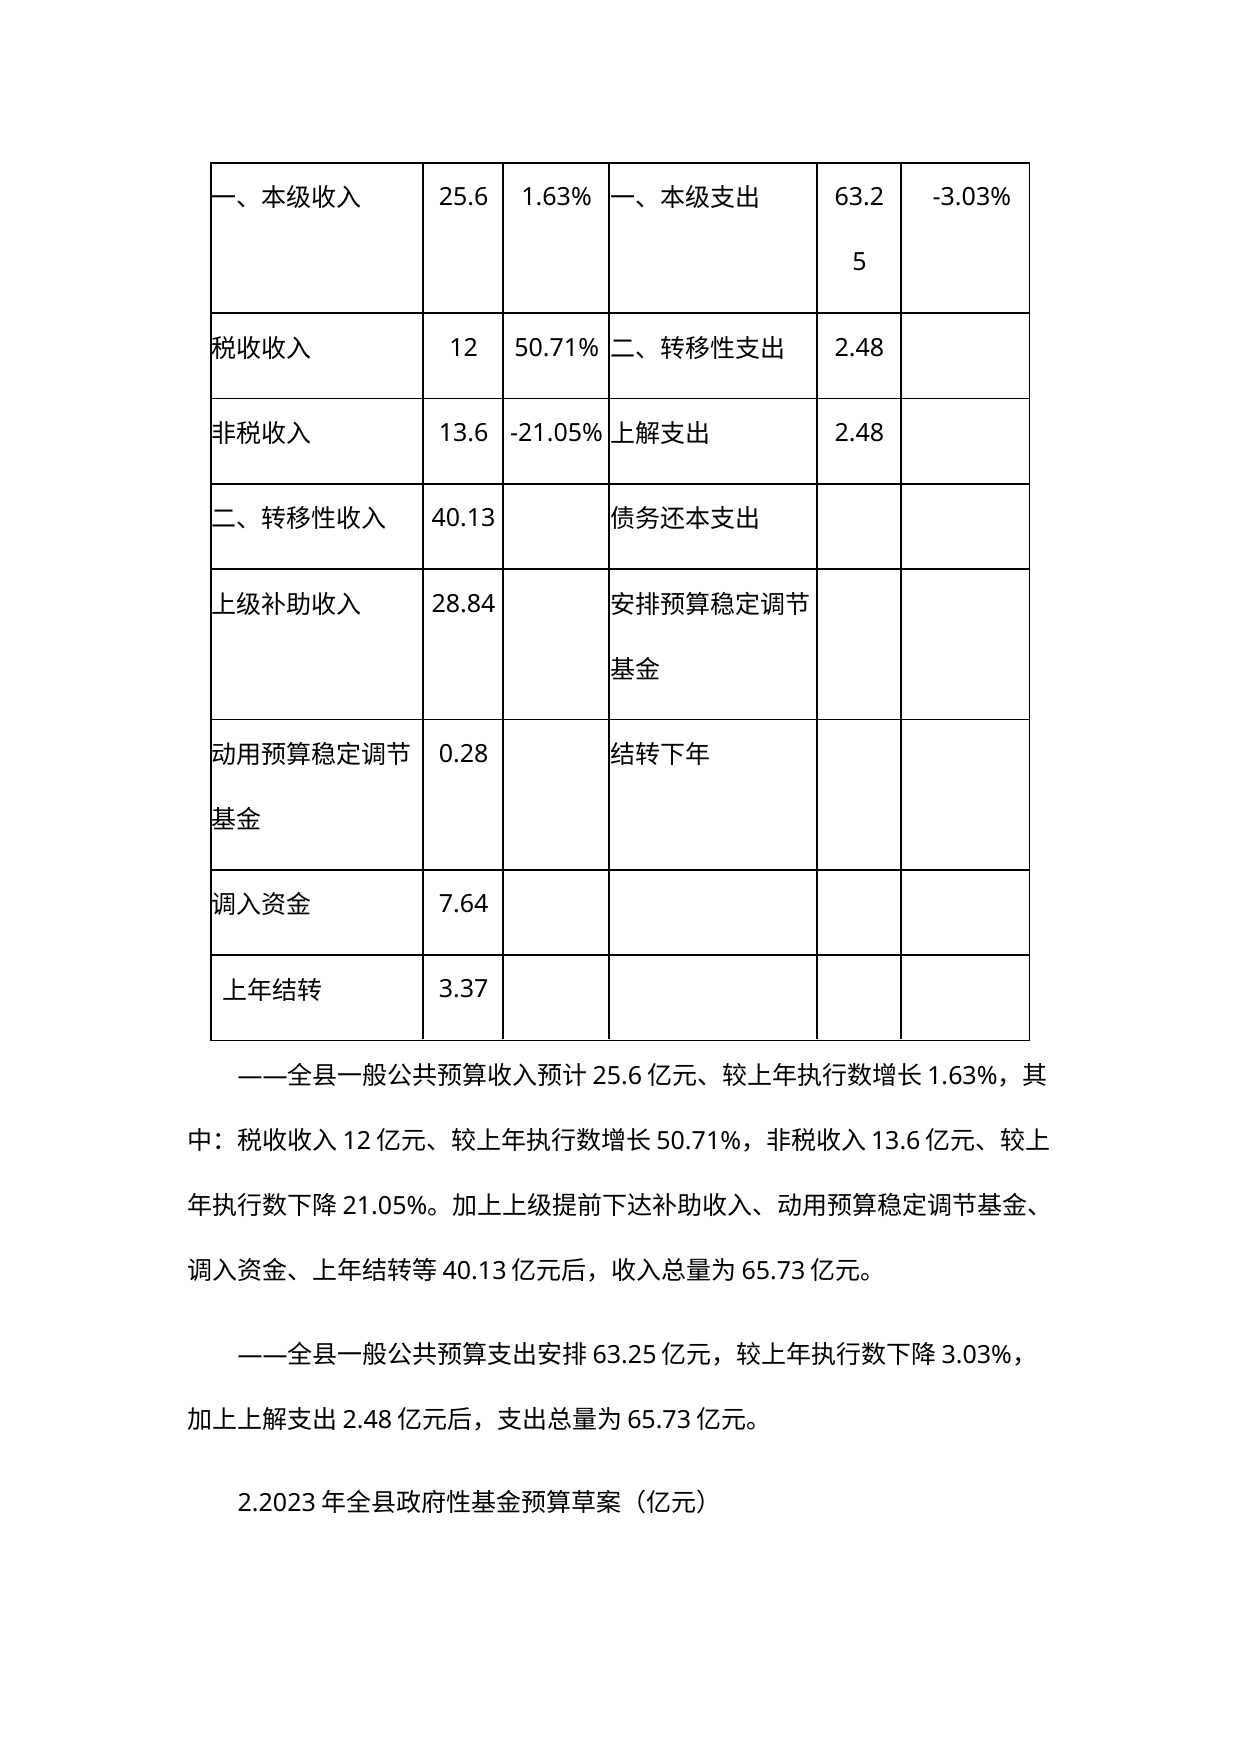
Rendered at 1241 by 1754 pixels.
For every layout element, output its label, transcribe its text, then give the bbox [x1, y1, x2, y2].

table_cell [818, 720, 900, 869]
table_cell 上解支出 [610, 399, 816, 483]
table_cell 上级补助收入 [212, 570, 422, 718]
table_cell [902, 871, 1029, 954]
table_cell [504, 956, 608, 1039]
table_cell 二、转移性收入 [212, 485, 422, 568]
table_cell 1.63% [504, 164, 608, 312]
table_cell 上年结转 [212, 956, 422, 1039]
table_cell 2.48 [818, 314, 900, 398]
table_cell [818, 485, 900, 568]
table_cell 0.28 [424, 720, 502, 869]
table_cell -21.05% [504, 399, 608, 483]
table_cell [902, 720, 1029, 869]
table_cell [504, 871, 608, 954]
table_cell [902, 956, 1029, 1039]
table_cell [504, 485, 608, 568]
table_cell 安排预算稳定调节基金 [610, 570, 816, 718]
text ——全县一般公共预算支出安排63.25亿元，较上年执行数下降3.03%，加上上解支出2.48亿元后，支出总量为65.73亿元。 [187, 1320, 1053, 1450]
table_cell [610, 956, 816, 1039]
table_cell 7.64 [424, 871, 502, 954]
table_cell 非税收入 [212, 399, 422, 483]
table_cell 税收收入 [212, 314, 422, 398]
table_cell [610, 871, 816, 954]
table_cell [818, 570, 900, 718]
table_cell 调入资金 [212, 871, 422, 954]
table_cell [504, 570, 608, 718]
table_cell 50.71% [504, 314, 608, 398]
table_cell -3.03% [902, 164, 1029, 312]
table_cell 债务还本支出 [610, 485, 816, 568]
table_cell 63.25 [818, 164, 900, 312]
table_cell 3.37 [424, 956, 502, 1039]
table_cell 13.6 [424, 399, 502, 483]
text ——全县一般公共预算收入预计25.6亿元、较上年执行数增长1.63%，其中：税收收入12亿元、较上年执行数增长50.71%，非税收入13.6亿元、较上年执行数下降21.05%。加上上级提前下达补助收入、动用预算稳定调节基金、调入资金、上年结转等40.13亿元后，收入总量为65.73亿元。 [187, 1041, 1053, 1301]
table_cell 40.13 [424, 485, 502, 568]
table_cell 一、本级支出 [610, 164, 816, 312]
table_cell 2.48 [818, 399, 900, 483]
table_cell [902, 399, 1029, 483]
table_cell 一、本级收入 [212, 164, 422, 312]
table_cell [818, 956, 900, 1039]
table_cell 二、转移性支出 [610, 314, 816, 398]
table_cell 25.6 [424, 164, 502, 312]
table_cell [902, 485, 1029, 568]
table_cell [902, 314, 1029, 398]
table_cell 结转下年 [610, 720, 816, 869]
table_cell [818, 871, 900, 954]
table_cell 28.84 [424, 570, 502, 718]
table_cell 动用预算稳定调节基金 [212, 720, 422, 869]
table_cell [504, 720, 608, 869]
table_cell [902, 570, 1029, 718]
table_cell 12 [424, 314, 502, 398]
text 2.2023年全县政府性基金预算草案（亿元） [187, 1468, 1053, 1533]
